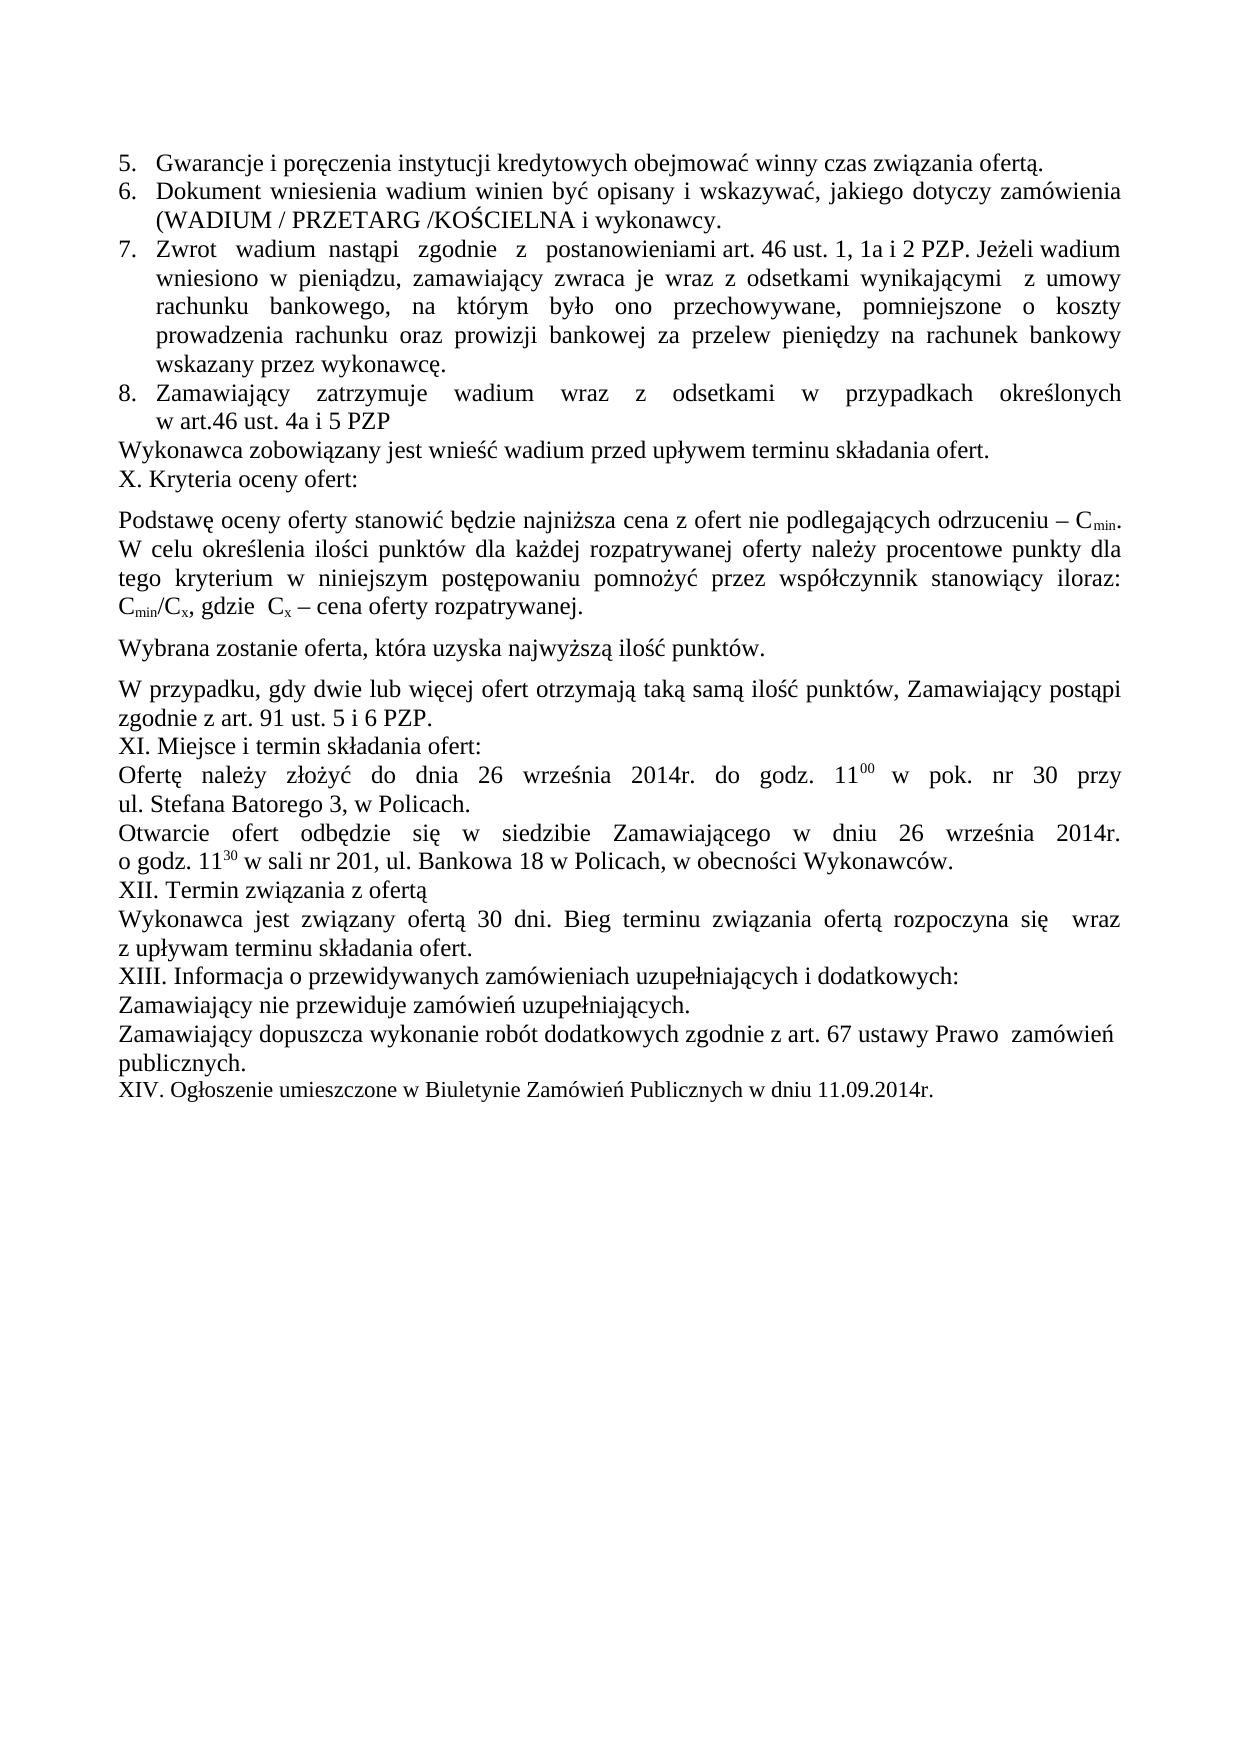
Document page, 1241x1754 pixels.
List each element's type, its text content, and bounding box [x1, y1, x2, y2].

text Wykonawca zobowiązany jest wnieść wadium przed upływem terminu składania ofert. [118, 435, 1122, 464]
text Ofertę należy złożyć do dnia 26 września 2014r. do godz. 1100 w pok. nr 30 przy ul. Stefana Batorego 3, w Policach. [118, 760, 1122, 818]
list Dokument wniesienia wadium winien być opisany i wskazywać, jakiego dotyczy zamówienia (WADIUM / PRZETARG /KOŚCIELNA i wykonawcy. [118, 176, 1122, 234]
text Zamawiający dopuszcza wykonanie robót dodatkowych zgodnie z art. 67 ustawy Prawo zamówień publicznych. [118, 1019, 1122, 1076]
list Zamawiający zatrzymuje wadium wraz z odsetkami w przypadkach określonych w art.46 ust. 4a i 5 PZP [118, 378, 1122, 435]
text W przypadku, gdy dwie lub więcej ofert otrzymają taką samą ilość punktów, Zamawiający postąpi zgodnie z art. 91 ust. 5 i 6 PZP. [118, 674, 1122, 731]
list Zwrot wadium nastąpi zgodnie z postanowieniami art. 46 ust. 1, 1a i 2 PZP. Jeżeli wadium wniesiono w pieniądzu, zamawiający zwraca je wraz z odsetkami wynikającymi z umowy rachunku bankowego, na którym było ono przechowywane, pomniejszone o koszty prowadzenia rachunku oraz prowizji bankowej za przelew pieniędzy na rachunek bankowy wskazany przez wykonawcę. [118, 234, 1122, 378]
text Wybrana zostanie oferta, która uzyska najwyższą ilość punktów. [118, 633, 1122, 661]
text XIV. Ogłoszenie umieszczone w Biuletynie Zamówień Publicznych w dniu 11.09.2014r. [118, 1076, 1122, 1103]
text Wykonawca jest związany ofertą 30 dni. Bieg terminu związania ofertą rozpoczyna się wraz z upływam terminu składania ofert. [118, 904, 1122, 961]
text XIII. Informacja o przewidywanych zamówieniach uzupełniających i dodatkowych: [118, 961, 1122, 990]
text XI. Miejsce i termin składania ofert: [118, 731, 1122, 760]
text Zamawiający nie przewiduje zamówień uzupełniających. [118, 990, 1122, 1019]
text Podstawę oceny oferty stanowić będzie najniższa cena z ofert nie podlegających odrzuceniu – Cmin. W celu określenia ilości punktów dla każdej rozpatrywanej oferty należy procentowe punkty dla tego kryterium w niniejszym postępowaniu pomnożyć przez współczynnik stanowiący iloraz: Cmin/Cx, gdzie Cx – cena oferty rozpatrywanej. [118, 505, 1122, 620]
text Otwarcie ofert odbędzie się w siedzibie Zamawiającego w dniu 26 września 2014r. o godz. 1130 w sali nr 201, ul. Bankowa 18 w Policach, w obecności Wykonawców. [118, 818, 1122, 875]
list Gwarancje i poręczenia instytucji kredytowych obejmować winny czas związania ofertą. [118, 148, 1122, 176]
text X. Kryteria oceny ofert: [118, 464, 1122, 493]
text XII. Termin związania z ofertą [118, 875, 1122, 904]
